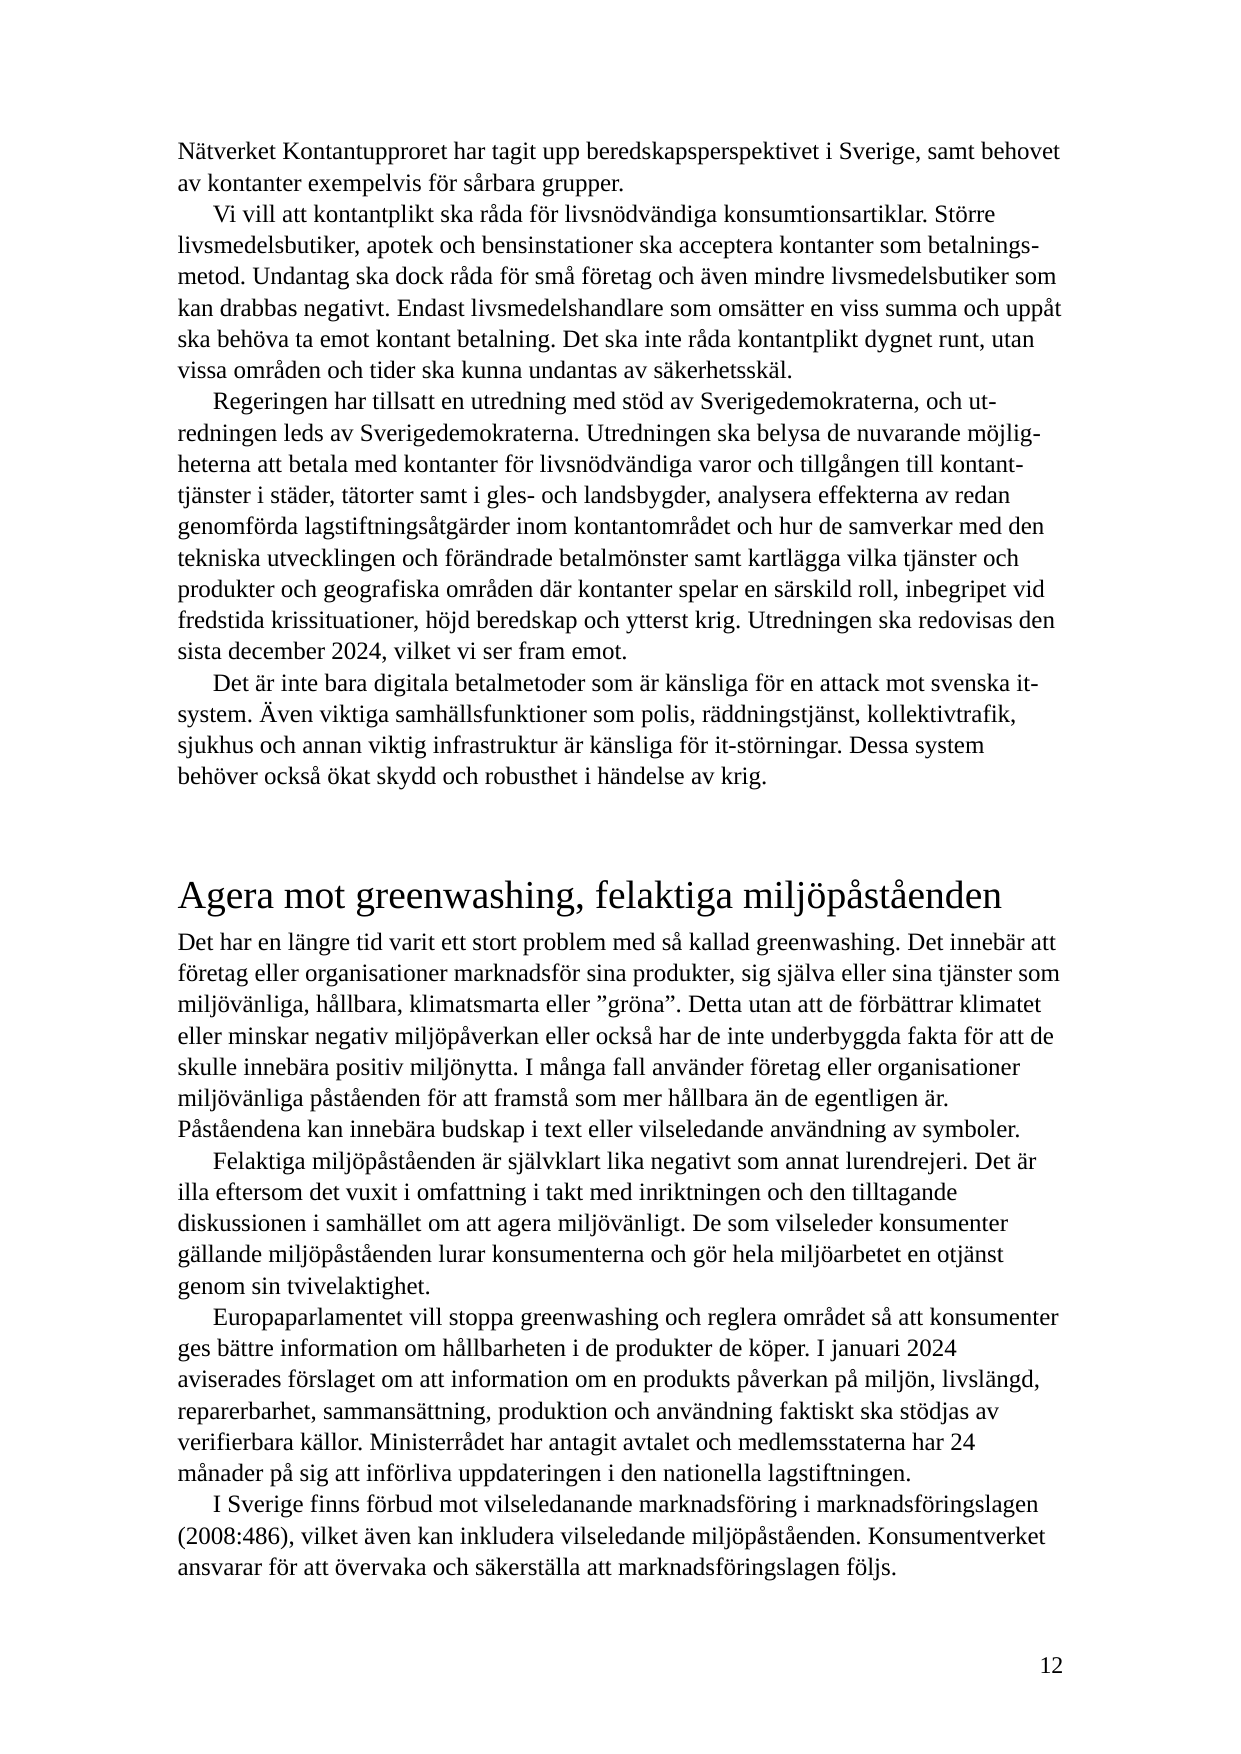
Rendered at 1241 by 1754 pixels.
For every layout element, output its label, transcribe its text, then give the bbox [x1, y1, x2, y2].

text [177, 134, 1063, 196]
text I Sverige finns förbud mot vilseledanande marknadsföring i marknadsföringslagen (2008:486), vilket även kan inkludera vilseledande miljöpåståenden. Konsumentverket ansvarar för att övervaka och säkerställa att marknadsföringslagen följs. [177, 1487, 1063, 1581]
text Felaktiga miljöpåståenden är självklart lika negativt som annat lurendrejeri. Det är illa eftersom det vuxit i omfattning i takt med inriktningen och den tilltagande diskussionen i samhället om att agera miljövänligt. De som vilseleder konsumenter gällande miljöpåståenden lurar konsumenterna och gör hela miljöarbetet en otjänst genom sin tvivelaktighet. [177, 1143, 1063, 1299]
subtitle Agera mot greenwashing, felaktiga miljöpåståenden [177, 876, 1063, 916]
text Regeringen har tillsatt en utredning med stöd av Sverigedemokraterna, och utredningen leds av Sverigedemokraterna. Utredningen ska belysa de nuvarande möjligheterna att betala med kontanter för livsnödvändiga varor och tillgången till kontanttjänster i städer, tätorter samt i gles- och landsbygder, analysera effekterna av redan genomförda lagstiftningsåtgärder inom kontantområdet och hur de samverkar med den tekniska utvecklingen och förändrade betalmönster samt kartlägga vilka tjänster och produkter och geografiska områden där kontanter spelar en särskild roll, inbegripet vid fredstida krissituationer, höjd beredskap och ytterst krig. Utredningen ska redovisas den sista december 2024, vilket vi ser fram emot. [177, 384, 1063, 665]
text Det har en längre tid varit ett stort problem med så kallad greenwashing. Det innebär att företag eller organisationer marknadsför sina produkter, sig själva eller sina tjänster som miljövänliga, hållbara, klimatsmarta eller ”gröna”. Detta utan att de förbättrar klimatet eller minskar negativ miljöpåverkan eller också har de inte underbyggda fakta för att de skulle innebära positiv miljönytta. I många fall använder företag eller organisationer miljövänliga påståenden för att framstå som mer hållbara än de egentligen är. Påståendena kan innebära budskap i text eller vilseledande användning av symboler. [177, 924, 1063, 1143]
text Vi vill att kontantplikt ska råda för livsnödvändiga konsumtionsartiklar. Större livsmedelsbutiker, apotek och bensinstationer ska acceptera kontanter som betalningsmetod. Undantag ska dock råda för små företag och även mindre livsmedelsbutiker som kan drabbas negativt. Endast livsmedelshandlare som omsätter en viss summa och uppåt ska behöva ta emot kontant betalning. Det ska inte råda kontantplikt dygnet runt, utan vissa områden och tider ska kunna undantas av säkerhetsskäl. [177, 196, 1063, 384]
text Europaparlamentet vill stoppa greenwashing och reglera området så att konsumenter ges bättre information om hållbarheten i de produkter de köper. I januari 2024 aviserades förslaget om att information om en produkts påverkan på miljön, livslängd, reparerbarhet, sammansättning, produktion och användning faktiskt ska stödjas av verifierbara källor. Ministerrådet har antagit avtalet och medlemsstaterna har 24 månader på sig att införliva uppdateringen i den nationella lagstiftningen. [177, 1299, 1063, 1487]
text Det är inte bara digitala betalmetoder som är känsliga för en attack mot svenska it-system. Även viktiga samhällsfunktioner som polis, räddningstjänst, kollektivtrafik, sjukhus och annan viktig infrastruktur är känsliga för it-störningar. Dessa system behöver också ökat skydd och robusthet i händelse av krig. [177, 665, 1063, 790]
